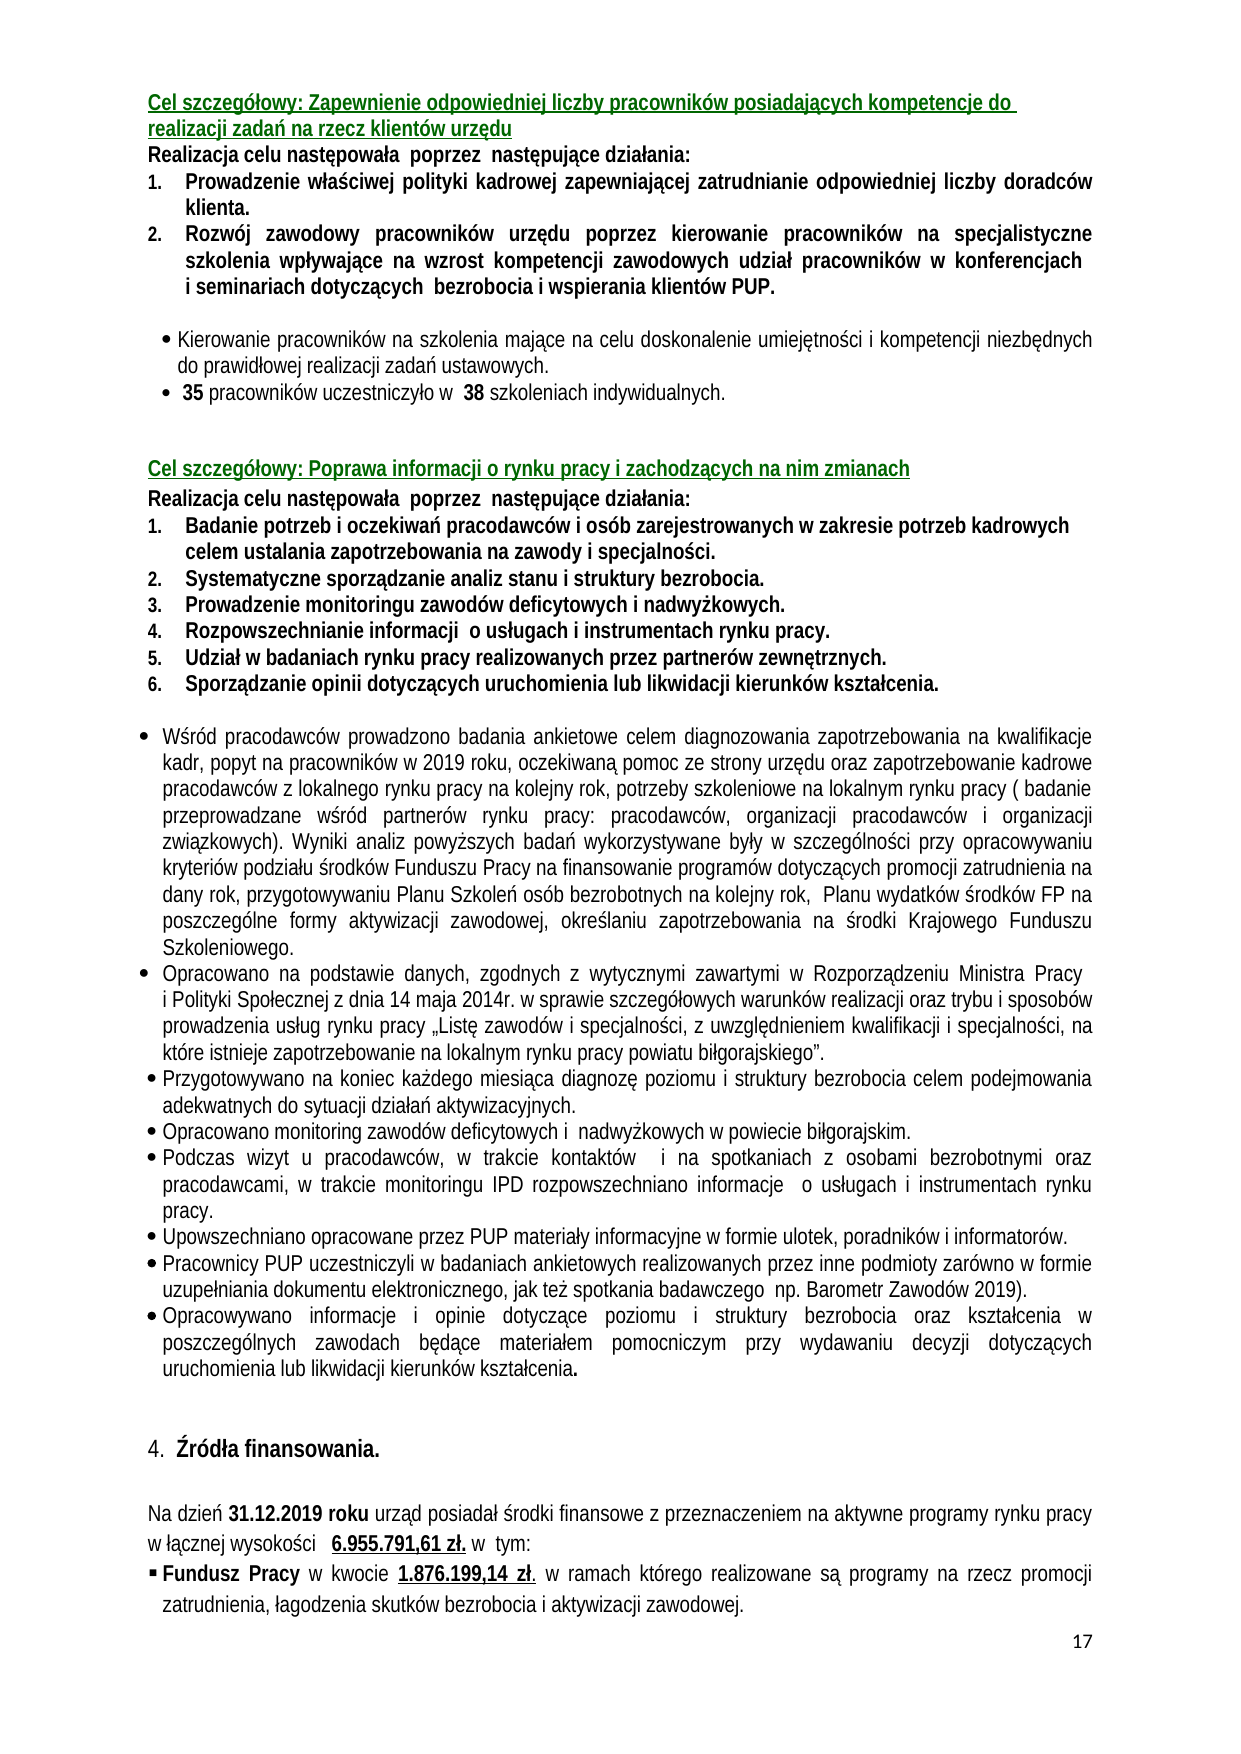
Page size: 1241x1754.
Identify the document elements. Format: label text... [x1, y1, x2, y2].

list Udział w badaniach rynku pracy realizowanych przez partnerów zewnętrznych. [148, 643, 1093, 670]
list Przygotowywano na koniec każdego miesiąca diagnozę poziomu i struktury bezrobocia celem podejmowania adekwatnych do sytuacji działań aktywizacyjnych. [148, 1065, 1093, 1118]
list 35 pracowników uczestniczyło w 38 szkoleniach indywidualnych. [162, 378, 1093, 405]
list Prowadzenie właściwej polityki kadrowej zapewniającej zatrudnianie odpowiedniej liczby doradców klienta. [148, 168, 1093, 220]
list Systematyczne sporządzanie analiz stanu i struktury bezrobocia. [148, 564, 1093, 591]
text Realizacja celu następowała poprzez następujące działania: [148, 141, 1093, 168]
text Na dzień 31.12.2019 roku urząd posiadał środki finansowe z przeznaczeniem na aktywne programy rynku pracy w łącznej wysokości 6.955.791,61 zł. w tym: [148, 1500, 1093, 1557]
list Wśród pracodawców prowadzono badania ankietowe celem diagnozowania zapotrzebowania na kwalifikacje kadr, popyt na pracowników w 2019 roku, oczekiwaną pomoc ze strony urzędu oraz zapotrzebowanie kadrowe pracodawców z lokalnego rynku pracy na kolejny rok, potrzeby szkoleniowe na lokalnym rynku pracy ( badanie przeprowadzane wśród partnerów rynku pracy: pracodawców, organizacji pracodawców i organizacji związkowych). Wyniki analiz powyższych badań wykorzystywane były w szczególności przy opracowywaniu kryteriów podziału środków Funduszu Pracy na finansowanie programów dotyczących promocji zatrudnienia na dany rok, przygotowywaniu Planu Szkoleń osób bezrobotnych na kolejny rok, Planu wydatków środków FP na poszczególne formy aktywizacji zawodowej, określaniu zapotrzebowania na środki Krajowego Funduszu Szkoleniowego. [140, 723, 1093, 960]
list Kierowanie pracowników na szkolenia mające na celu doskonalenie umiejętności i kompetencji niezbędnych do prawidłowej realizacji zadań ustawowych. [162, 326, 1093, 378]
list Podczas wizyt u pracodawców, w trakcie kontaktów i na spotkaniach z osobami bezrobotnymi oraz pracodawcami, w trakcie monitoringu IPD rozpowszechniano informacje o usługach i instrumentach rynku pracy. [148, 1144, 1093, 1223]
list Rozwój zawodowy pracowników urzędu poprzez kierowanie pracowników na specjalistyczne szkolenia wpływające na wzrost kompetencji zawodowych udział pracowników w konferencjach i seminariach dotyczących bezrobocia i wspierania klientów PUP. [148, 220, 1093, 299]
list Fundusz Pracy w kwocie 1.876.199,14 zł. w ramach którego realizowane są programy na rzecz promocji zatrudnienia, łagodzenia skutków bezrobocia i aktywizacji zawodowej. [148, 1560, 1093, 1617]
text 4. Źródła finansowania. [148, 1434, 1093, 1463]
text Realizacja celu następowała poprzez następujące działania: [148, 485, 1093, 512]
list Rozpowszechnianie informacji o usługach i instrumentach rynku pracy. [148, 617, 1093, 643]
list Opracowano na podstawie danych, zgodnych z wytycznymi zawartymi w Rozporządzeniu Ministra Pracy i Polityki Społecznej z dnia 14 maja 2014r. w sprawie szczegółowych warunków realizacji oraz trybu i sposobów prowadzenia usług rynku pracy „Listę zawodów i specjalności, z uwzględnieniem kwalifikacji i specjalności, na które istnieje zapotrzebowanie na lokalnym rynku pracy powiatu biłgorajskiego”. [140, 960, 1093, 1065]
text Cel szczegółowy: Poprawa informacji o rynku pracy i zachodzących na nim zmianach [148, 455, 1093, 482]
list Pracownicy PUP uczestniczyli w badaniach ankietowych realizowanych przez inne podmioty zarówno w formie uzupełniania dokumentu elektronicznego, jak też spotkania badawczego np. Barometr Zawodów 2019). [148, 1250, 1093, 1302]
list Opracowano monitoring zawodów deficytowych i nadwyżkowych w powiecie biłgorajskim. [148, 1118, 1093, 1144]
list Upowszechniano opracowane przez PUP materiały informacyjne w formie ulotek, poradników i informatorów. [148, 1223, 1093, 1250]
list Sporządzanie opinii dotyczących uruchomienia lub likwidacji kierunków kształcenia. [148, 670, 1093, 696]
text Cel szczegółowy: Zapewnienie odpowiedniej liczby pracowników posiadających kompetencje do realizacji zadań na rzecz klientów urzędu [148, 89, 1093, 141]
list Badanie potrzeb i oczekiwań pracodawców i osób zarejestrowanych w zakresie potrzeb kadrowych celem ustalania zapotrzebowania na zawody i specjalności. [148, 512, 1093, 564]
list Opracowywano informacje i opinie dotyczące poziomu i struktury bezrobocia oraz kształcenia w poszczególnych zawodach będące materiałem pomocniczym przy wydawaniu decyzji dotyczących uruchomienia lub likwidacji kierunków kształcenia. [148, 1302, 1093, 1381]
list Prowadzenie monitoringu zawodów deficytowych i nadwyżkowych. [148, 591, 1093, 617]
